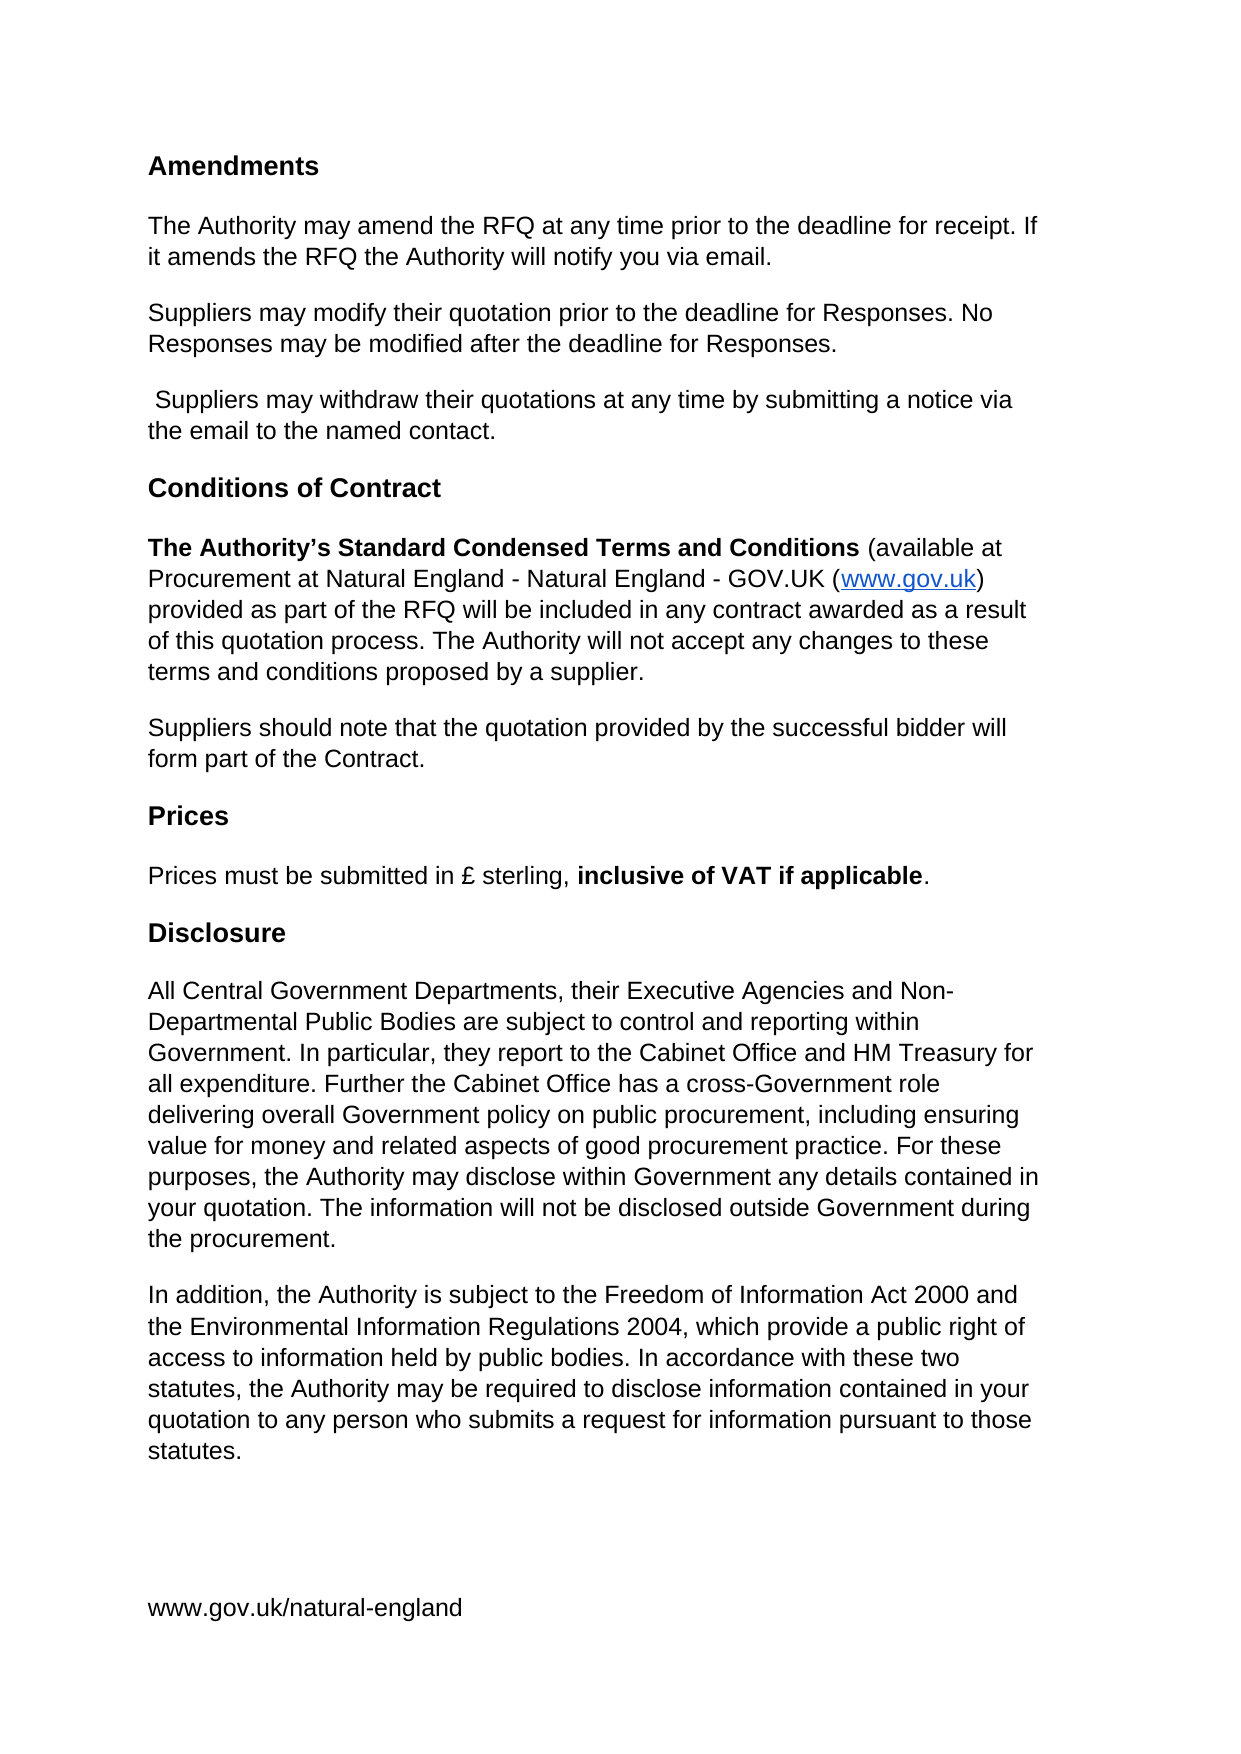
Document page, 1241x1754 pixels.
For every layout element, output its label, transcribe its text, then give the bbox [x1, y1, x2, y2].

text The Authority’s Standard Condensed Terms and Conditions (available at Procurement at Natural England - Natural England - GOV.UK (www.gov.uk) provided as part of the RFQ will be included in any contract awarded as a result of this quotation process. The Authority will not accept any changes to these terms and conditions proposed by a supplier. [148, 533, 1048, 686]
text All Central Government Departments, their Executive Agencies and Non-Departmental Public Bodies are subject to control and reporting within Government. In particular, they report to the Cabinet Office and HM Treasury for all expenditure. Further the Cabinet Office has a cross-Government role delivering overall Government policy on public procurement, including ensuring value for money and related aspects of good procurement practice. For these purposes, the Authority may disclose within Government any details contained in your quotation. The information will not be disclosed outside Government during the procurement. [148, 976, 1048, 1253]
text In addition, the Authority is subject to the Freedom of Information Act 2000 and the Environmental Information Regulations 2004, which provide a public right of access to information held by public bodies. In accordance with these two statutes, the Authority may be required to disclose information contained in your quotation to any person who submits a request for information pursuant to those statutes. [148, 1281, 1048, 1464]
text Suppliers may modify their quotation prior to the deadline for Responses. No Responses may be modified after the deadline for Responses. [148, 298, 1048, 358]
text Conditions of Contract [148, 472, 1048, 503]
text Suppliers should note that the quotation provided by the successful bidder will form part of the Contract. [148, 713, 1048, 773]
text Disclosure [148, 917, 1048, 949]
text Suppliers may withdraw their quotations at any time by submitting a notice via the email to the named contact. [148, 385, 1048, 445]
text Amendments [148, 150, 1048, 181]
text Prices [148, 800, 1048, 832]
text Prices must be submitted in £ sterling, inclusive of VAT if applicable. [148, 861, 1048, 890]
text The Authority may amend the RFQ at any time prior to the deadline for receipt. If it amends the RFQ the Authority will notify you via email. [148, 211, 1048, 271]
